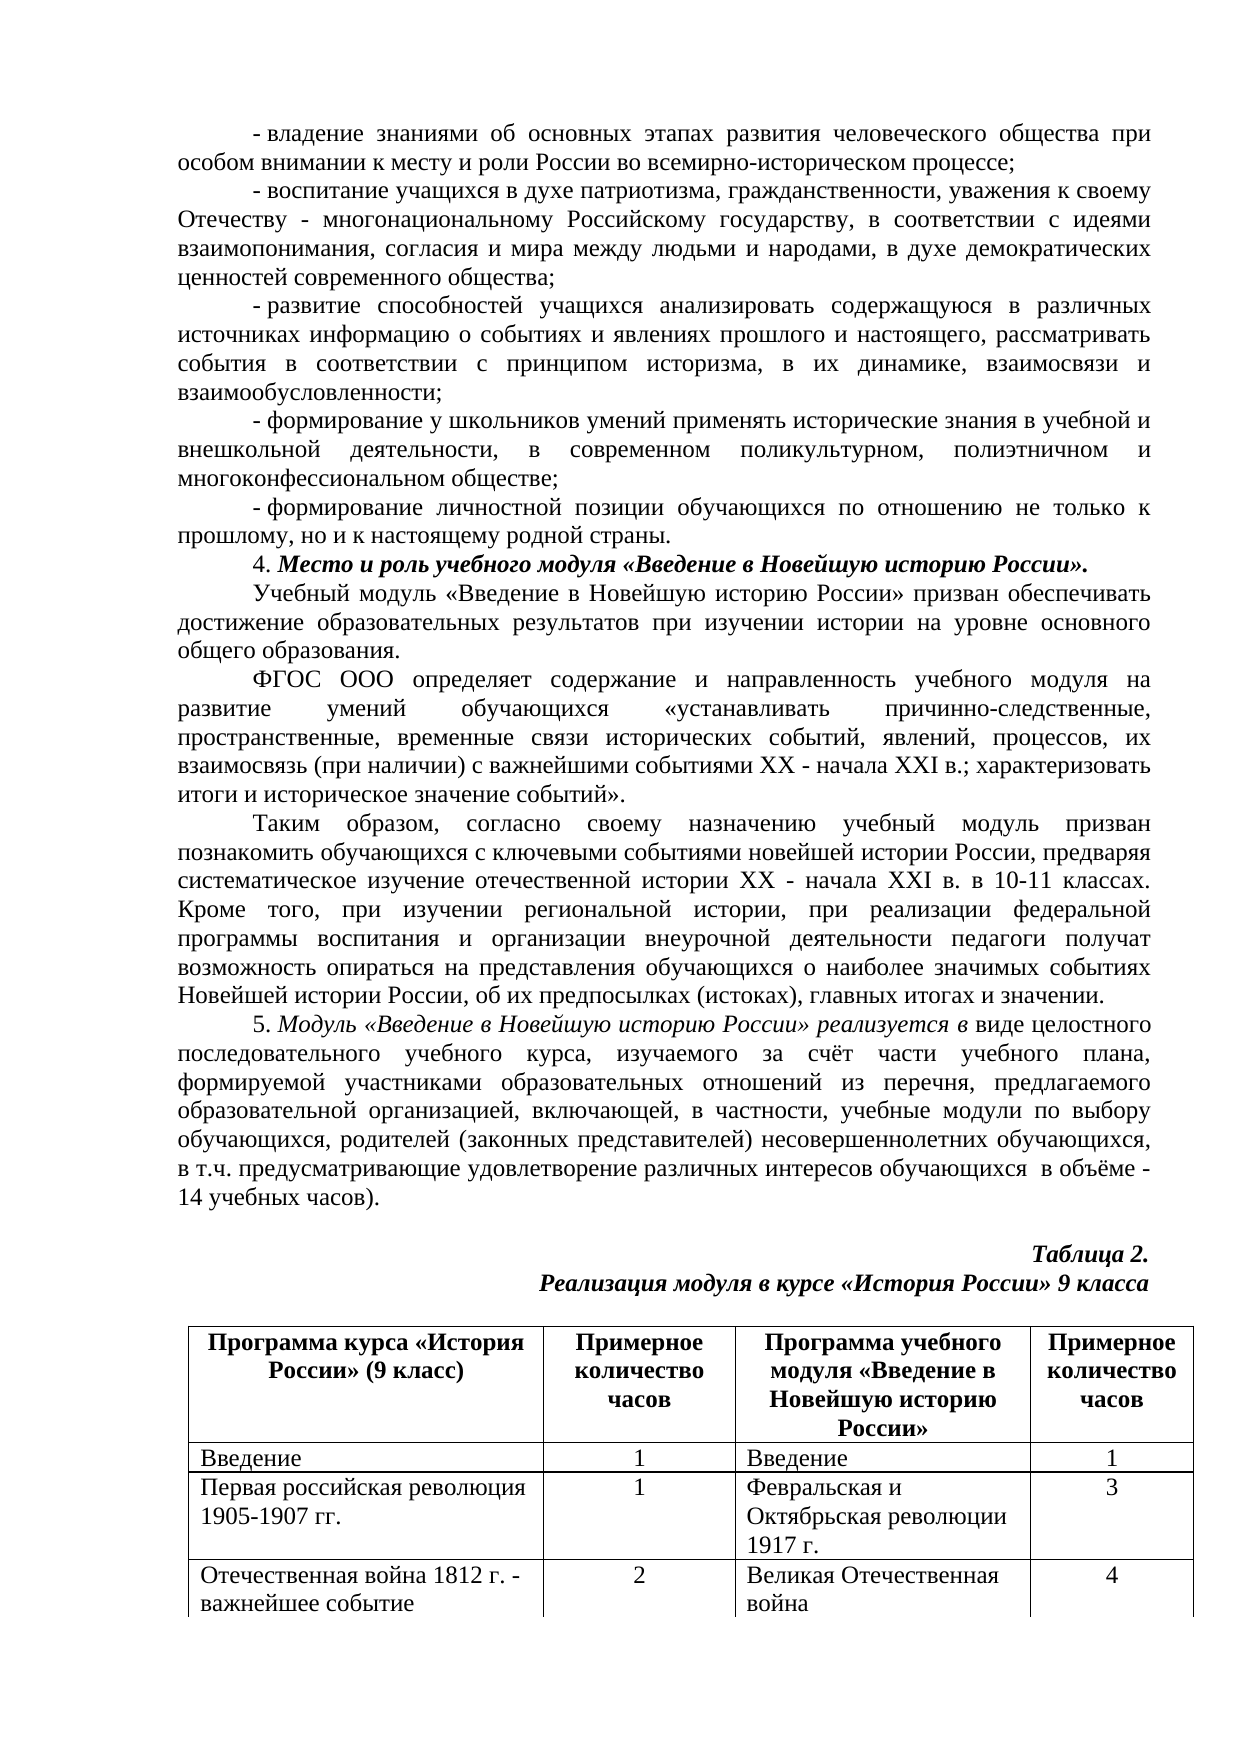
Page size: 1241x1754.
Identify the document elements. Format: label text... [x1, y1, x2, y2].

text - развитие способностей учащихся анализировать содержащуюся в различных источниках информацию о событиях и явлениях прошлого и настоящего, рассматривать события в соответствии с принципом историзма, в их динамике, взаимосвязи и взаимообусловленности; [177, 291, 1152, 406]
table_cell Февральская и Октябрьская революции 1917 г. [736, 1473, 1030, 1559]
table_cell 2 [544, 1560, 735, 1617]
table_header Программа учебного модуля «Введение в Новейшую историю России» [736, 1327, 1030, 1442]
table_cell 1 [1031, 1443, 1193, 1471]
table_cell 1 [544, 1473, 735, 1559]
table_header Примерное количество часов [1031, 1327, 1193, 1442]
subtitle Реализация модуля в курсе «История России» 9 класса [177, 1268, 1152, 1297]
text ФГОС ООО определяет содержание и направленность учебного модуля на развитие умений обучающихся «устанавливать причинно-следственные, пространственные, временные связи исторических событий, явлений, процессов, их взаимосвязь (при наличии) с важнейшими событиями XX - начала XXI в.; характеризовать итоги и историческое значение событий». [177, 664, 1152, 808]
table_cell Введение [736, 1443, 1030, 1471]
table_header Программа курса «История России» (9 класс) [189, 1327, 543, 1442]
text 5. Модуль «Введение в Новейшую историю России» реализуется в виде целостного последовательного учебного курса, изучаемого за счёт части учебного плана, формируемой участниками образовательных отношений из перечня, предлагаемого образовательной организацией, включающей, в частности, учебные модули по выбору обучающихся, родителей (законных представителей) несовершеннолетних обучающихся, в т.ч. предусматривающие удовлетворение различных интересов обучающихся в объёме - 14 учебных часов). [177, 1009, 1152, 1211]
text - формирование у школьников умений применять исторические знания в учебной и внешкольной деятельности, в современном поликультурном, полиэтничном и многоконфессиональном обществе; [177, 406, 1152, 492]
table_cell Первая российская революция 1905-1907 гг. [189, 1473, 543, 1559]
text 4. Место и роль учебного модуля «Введение в Новейшую историю России». [177, 549, 1152, 578]
text - воспитание учащихся в духе патриотизма, гражданственности, уважения к своему Отечеству - многонациональному Российскому государству, в соответствии с идеями взаимопонимания, согласия и мира между людьми и народами, в духе демократических ценностей современного общества; [177, 176, 1152, 291]
text Таблица 2. [177, 1239, 1152, 1268]
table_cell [189, 1560, 543, 1617]
table_cell 3 [1031, 1473, 1193, 1559]
text - формирование личностной позиции обучающихся по отношению не только к прошлому, но и к настоящему родной страны. [177, 492, 1152, 549]
table_cell 4 [1031, 1560, 1193, 1617]
text Учебный модуль «Введение в Новейшую историю России» призван обеспечивать достижение образовательных результатов при изучении истории на уровне основного общего образования. [177, 578, 1152, 664]
table_header Примерное количество часов [544, 1327, 735, 1442]
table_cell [736, 1560, 1030, 1617]
table_cell 1 [544, 1443, 735, 1471]
table_cell Введение [189, 1443, 543, 1471]
text Таким образом, согласно своему назначению учебный модуль призван познакомить обучающихся с ключевыми событиями новейшей истории России, предваряя систематическое изучение отечественной истории XX - начала XXI в. в 10-11 классах. Кроме того, при изучении региональной истории, при реализации федеральной программы воспитания и организации внеурочной деятельности педагоги получат возможность опираться на представления обучающихся о наиболее значимых событиях Новейшей истории России, об их предпосылках (истоках), главных итогах и значении. [177, 808, 1152, 1009]
text - владение знаниями об основных этапах развития человеческого общества при особом внимании к месту и роли России во всемирно-историческом процессе; [177, 118, 1152, 176]
